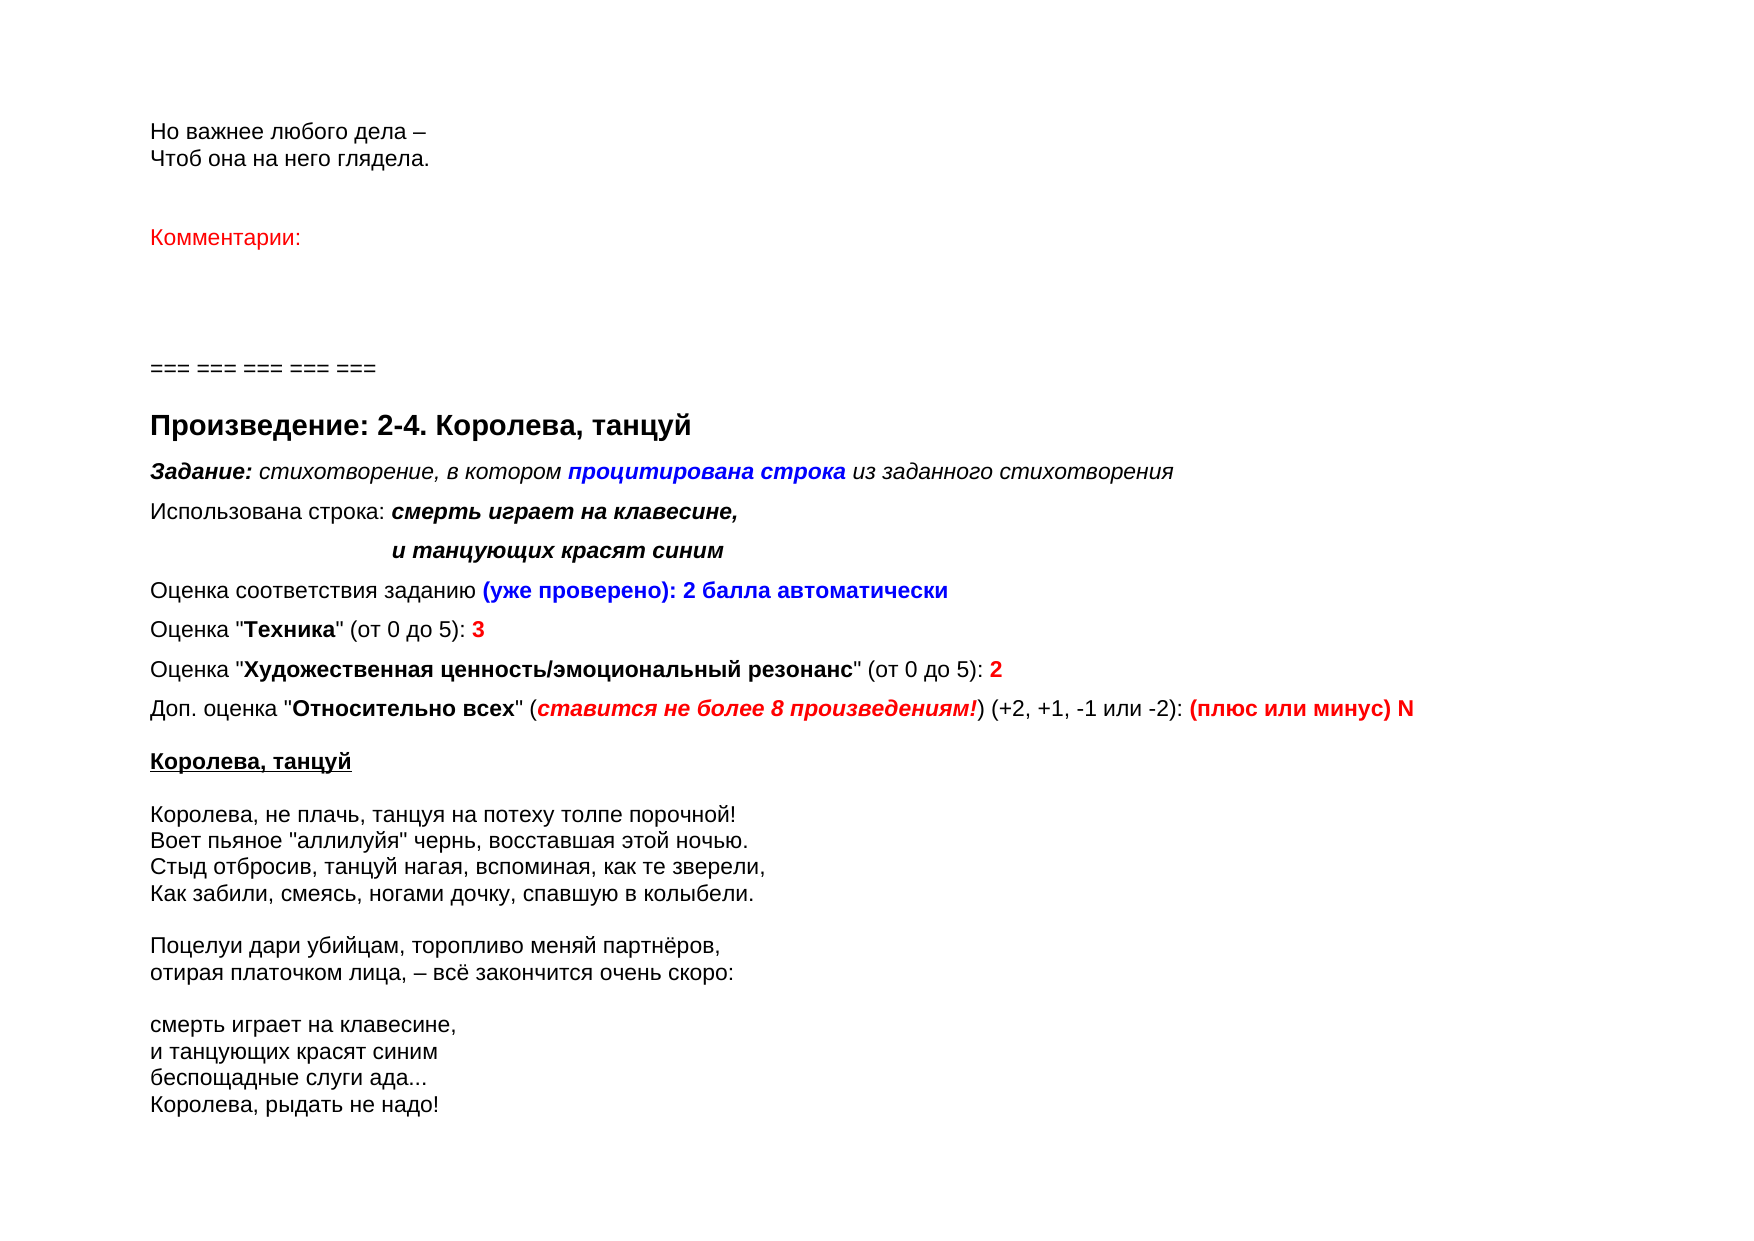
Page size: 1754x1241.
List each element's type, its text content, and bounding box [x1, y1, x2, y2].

text беспощадные слуги ада... [150, 1064, 1604, 1091]
text Доп. оценка "Относительно всех" (ставится не более 8 произведениям!) (+2, +1, -1 или -2): (плюс или минус) N [150, 695, 1604, 722]
text Оценка "Художественная ценность/эмоциональный резонанс" (от 0 до 5): 2 [150, 656, 1604, 682]
text Чтоб она на него глядела. [150, 144, 1604, 171]
text Стыд отбросив, танцуй нагая, вспоминая, как те зверели, [150, 853, 1604, 880]
text Оценка соответствия заданию (уже проверено): 2 балла автоматически [150, 577, 1604, 603]
text смерть играет на клавесине, [150, 1011, 1604, 1038]
text Задание: стихотворение, в котором процитирована строка из заданного стихотворения [150, 458, 1604, 485]
text и танцующих красят синим [150, 1038, 1604, 1064]
text Как забили, смеясь, ногами дочку, спавшую в колыбели. [150, 880, 1604, 906]
text Королева, рыдать не надо! [150, 1091, 1604, 1117]
text Комментарии: [150, 223, 1604, 250]
text Воет пьяное "аллилуйя" чернь, восставшая этой ночью. [150, 827, 1604, 853]
text Произведение: 2-4. Королева, танцуй [150, 408, 1604, 442]
text и танцующих красят синим [150, 537, 1604, 564]
text Использована строка: смерть играет на клавесине, [150, 498, 1604, 524]
text === === === === === [150, 355, 1604, 382]
text отирая платочком лица, – всё закончится очень скоро: [150, 959, 1604, 985]
text Королева, не плачь, танцуя на потеху толпе порочной! [150, 801, 1604, 827]
text Королева, танцуй [150, 748, 1604, 774]
text Оценка "Техника" (от 0 до 5): 3 [150, 616, 1604, 643]
text Поцелуи дари убийцам, торопливо меняй партнёров, [150, 932, 1604, 959]
text Но важнее любого дела – [150, 118, 1604, 144]
